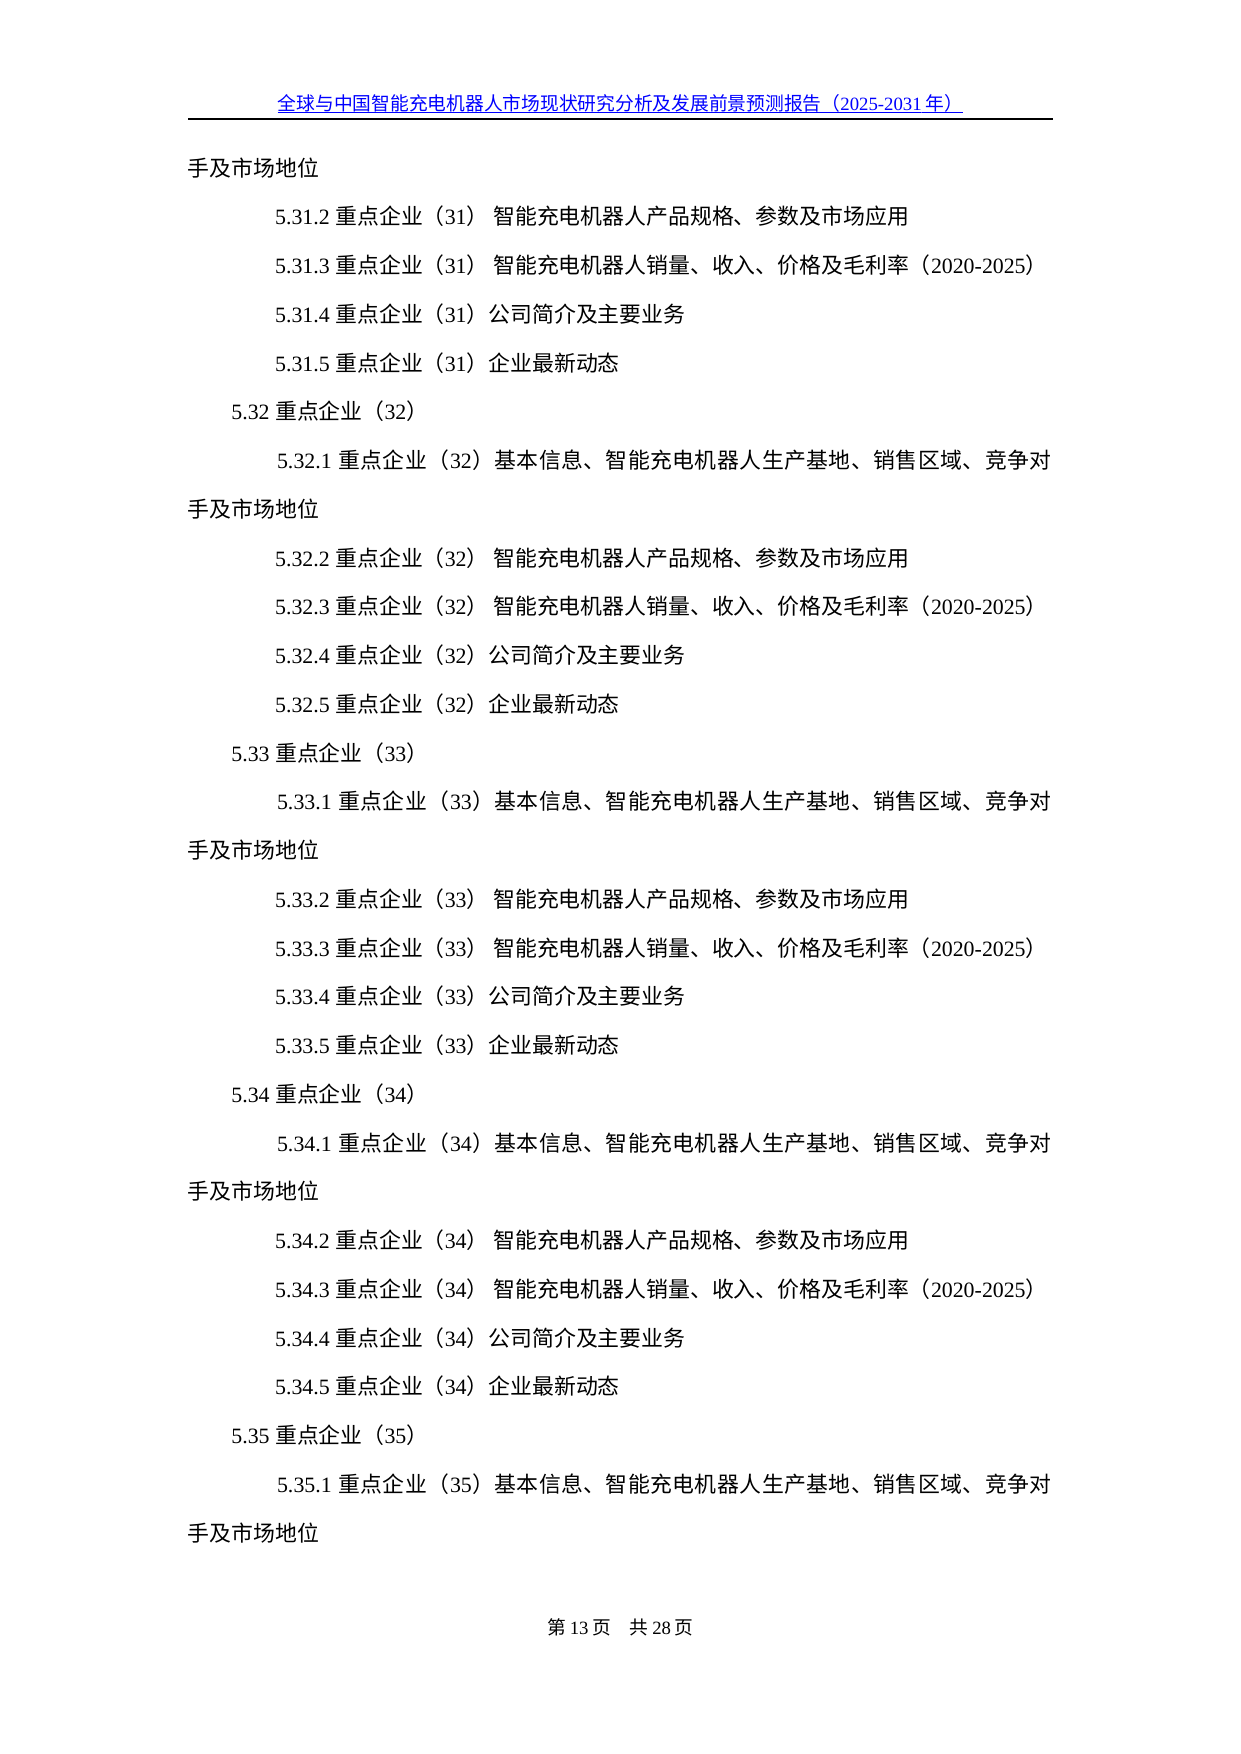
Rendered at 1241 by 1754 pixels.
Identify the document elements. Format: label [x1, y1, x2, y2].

text [187, 150, 1053, 1548]
